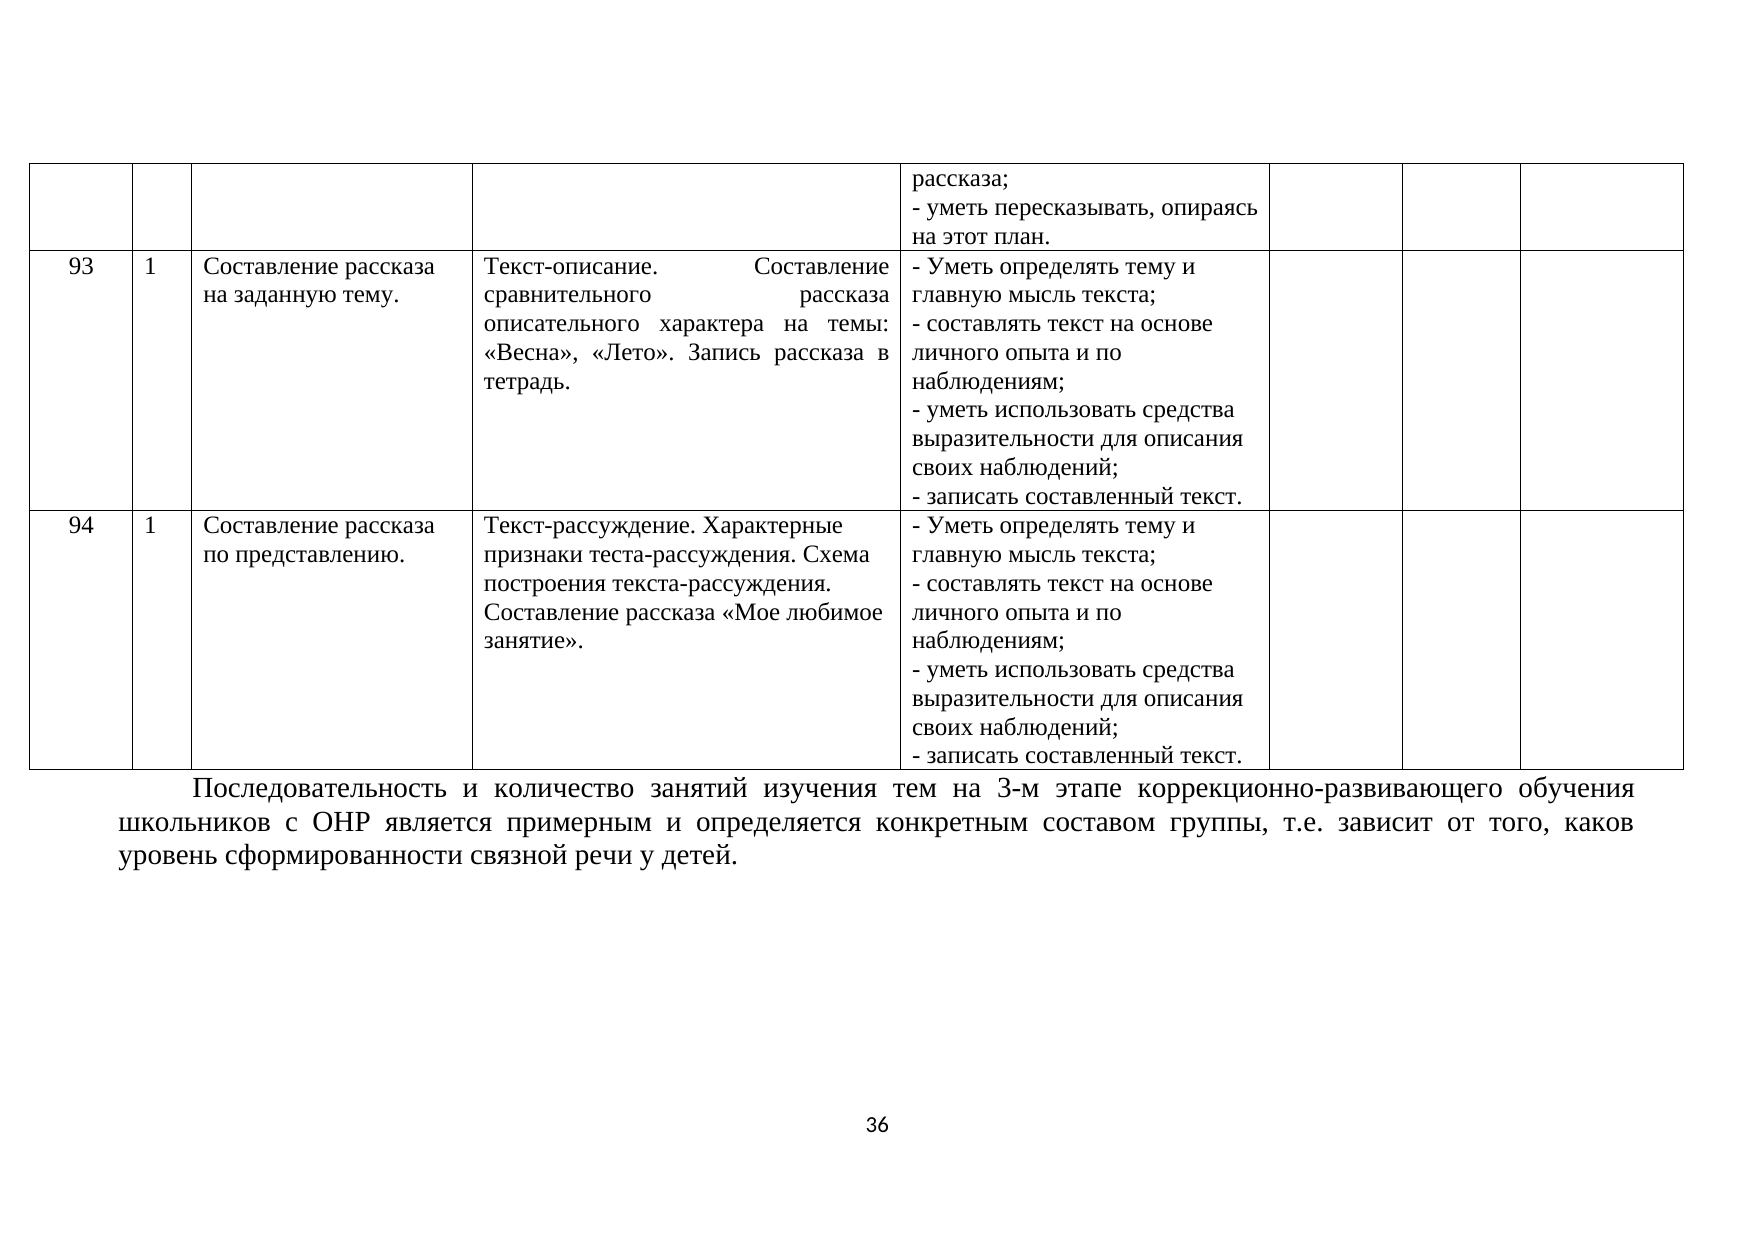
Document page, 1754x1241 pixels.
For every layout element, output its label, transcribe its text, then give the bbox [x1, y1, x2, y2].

table_cell 1 [133, 164, 191, 250]
table_cell [1403, 511, 1520, 769]
table_cell [1521, 164, 1683, 250]
table_cell 93 [30, 251, 132, 509]
table_cell [1403, 164, 1520, 250]
table_cell 1 [133, 251, 191, 509]
table_cell - Уметь определять тему и главную мысль текста; - составлять текст на основе личного опыта и по наблюдениям; - уметь использовать средства выразительности для описания своих наблюдений; - записать составленный текст. [901, 251, 1269, 509]
table_cell 94 [30, 511, 132, 769]
table_cell 92 [30, 164, 132, 250]
table_cell - Уметь определять тему и главную мысль текста; - составлять текст на основе личного опыта и по наблюдениям; - уметь использовать средства выразительности для описания своих наблюдений; - записать составленный текст. [901, 511, 1269, 769]
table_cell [901, 164, 1269, 250]
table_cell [192, 164, 472, 250]
table_cell [1270, 164, 1402, 250]
table_cell [1270, 251, 1402, 509]
table_cell [1521, 511, 1683, 769]
table_cell [1403, 251, 1520, 509]
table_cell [473, 164, 900, 250]
table_cell Текст-рассуждение. Характерные признаки теста-рассуждения. Схема построения текста-рассуждения. Составление рассказа «Мое любимое занятие». [473, 511, 900, 769]
table_cell 1 [133, 511, 191, 769]
table_cell Составление рассказа на заданную тему. [192, 251, 472, 509]
table_cell [1521, 251, 1683, 509]
table_cell Текст-описание. Составление сравнительного рассказа описательного характера на темы: «Весна», «Лето». Запись рассказа в тетрадь. [473, 251, 900, 509]
table_cell [1270, 511, 1402, 769]
text Последовательность и количество занятий изучения тем на 3-м этапе коррекционно-развивающего обучения школьников с ОНР является примерным и определяется конкретным составом группы, т.е. зависит от того, каков уровень сформированности связной речи у детей. [118, 770, 1636, 871]
table_cell Составление рассказа по представлению. [192, 511, 472, 769]
